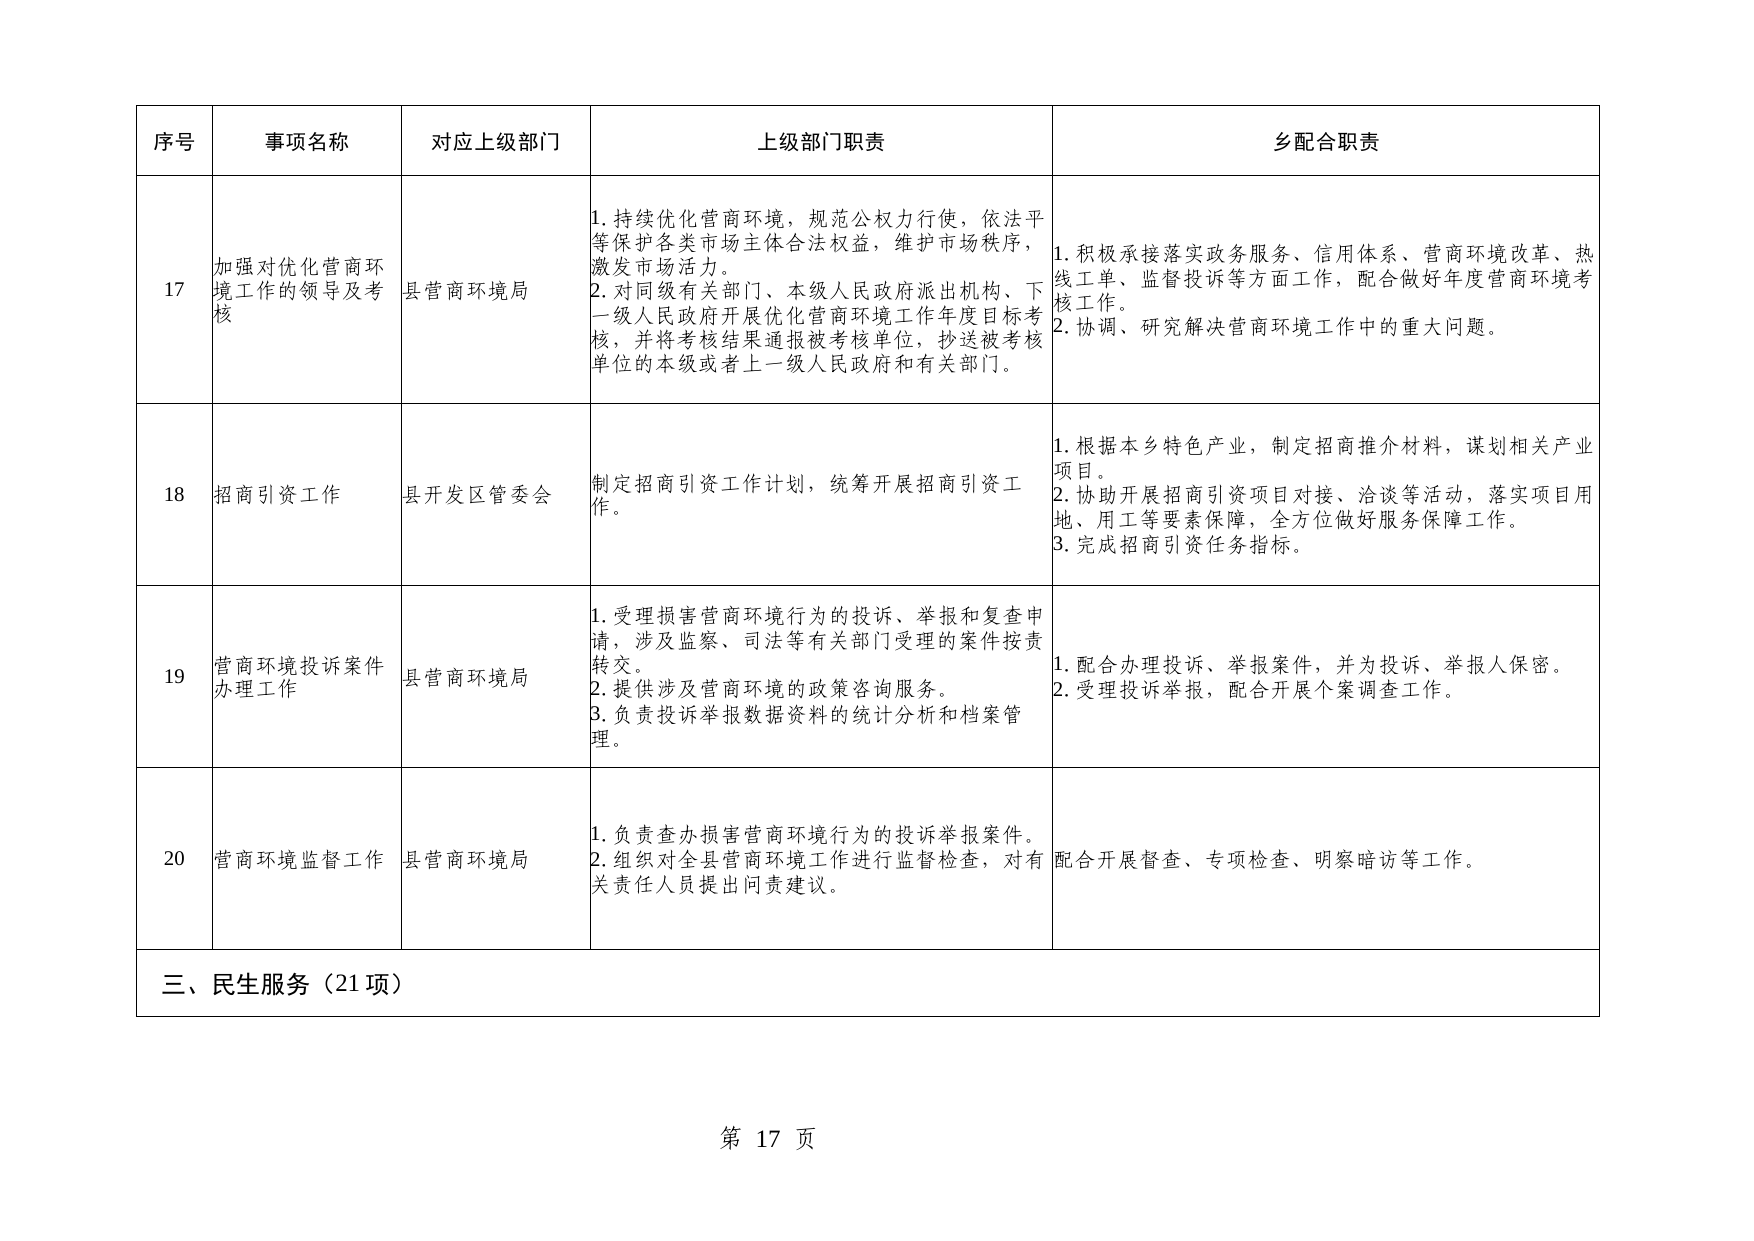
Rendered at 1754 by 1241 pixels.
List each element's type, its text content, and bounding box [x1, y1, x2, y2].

table_cell 县营商环境局 [402, 586, 590, 767]
table_cell 县营商环境局 [402, 768, 590, 949]
table_cell 三、民生服务（21项） [137, 950, 1599, 1016]
table_cell 制定招商引资工作计划，统筹开展招商引资工作。 [591, 404, 1052, 585]
table_cell 加强对优化营商环境工作的领导及考核 [213, 176, 401, 403]
table_header 对应上级部门 [402, 106, 590, 175]
table_header 序号 [137, 106, 212, 175]
table_cell 1.受理损害营商环境行为的投诉、举报和复查申请，涉及监察、司法等有关部门受理的案件按责转交。 2.提供涉及营商环境的政策咨询服务。 3.负责投诉举报数据资料的统计分析和档案管理。 [591, 586, 1052, 767]
table_cell 19 [137, 586, 212, 767]
table_cell 招商引资工作 [213, 404, 401, 585]
table_cell 营商环境投诉案件办理工作 [213, 586, 401, 767]
table_cell 县开发区管委会 [402, 404, 590, 585]
table_cell 1.负责查办损害营商环境行为的投诉举报案件。 2.组织对全县营商环境工作进行监督检查，对有关责任人员提出问责建议。 [591, 768, 1052, 949]
table_cell 20 [137, 768, 212, 949]
table_header 乡配合职责 [1053, 106, 1599, 175]
table_cell 1.积极承接落实政务服务、信用体系、营商环境改革、热线工单、监督投诉等方面工作，配合做好年度营商环境考核工作。 2.协调、研究解决营商环境工作中的重大问题。 [1053, 176, 1599, 403]
table_cell 配合开展督查、专项检查、明察暗访等工作。 [1053, 768, 1599, 949]
table_header 上级部门职责 [591, 106, 1052, 175]
table_cell 18 [137, 404, 212, 585]
table_cell 营商环境监督工作 [213, 768, 401, 949]
table_cell 1.配合办理投诉、举报案件，并为投诉、举报人保密。 2.受理投诉举报，配合开展个案调查工作。 [1053, 586, 1599, 767]
table_cell 17 [137, 176, 212, 403]
table_cell 1.持续优化营商环境，规范公权力行使，依法平等保护各类市场主体合法权益，维护市场秩序，激发市场活力。 2.对同级有关部门、本级人民政府派出机构、下一级人民政府开展优化营商环境工作年度目标考核，并将考核结果通报被考核单位，抄送被考核单位的本级或者上一级人民政府和有关部门。 [591, 176, 1052, 403]
table_header 事项名称 [213, 106, 401, 175]
table_cell 县营商环境局 [402, 176, 590, 403]
table_cell 1.根据本乡特色产业，制定招商推介材料，谋划相关产业项目。 2.协助开展招商引资项目对接、洽谈等活动，落实项目用地、用工等要素保障，全方位做好服务保障工作。 3.完成招商引资任务指标。 [1053, 404, 1599, 585]
